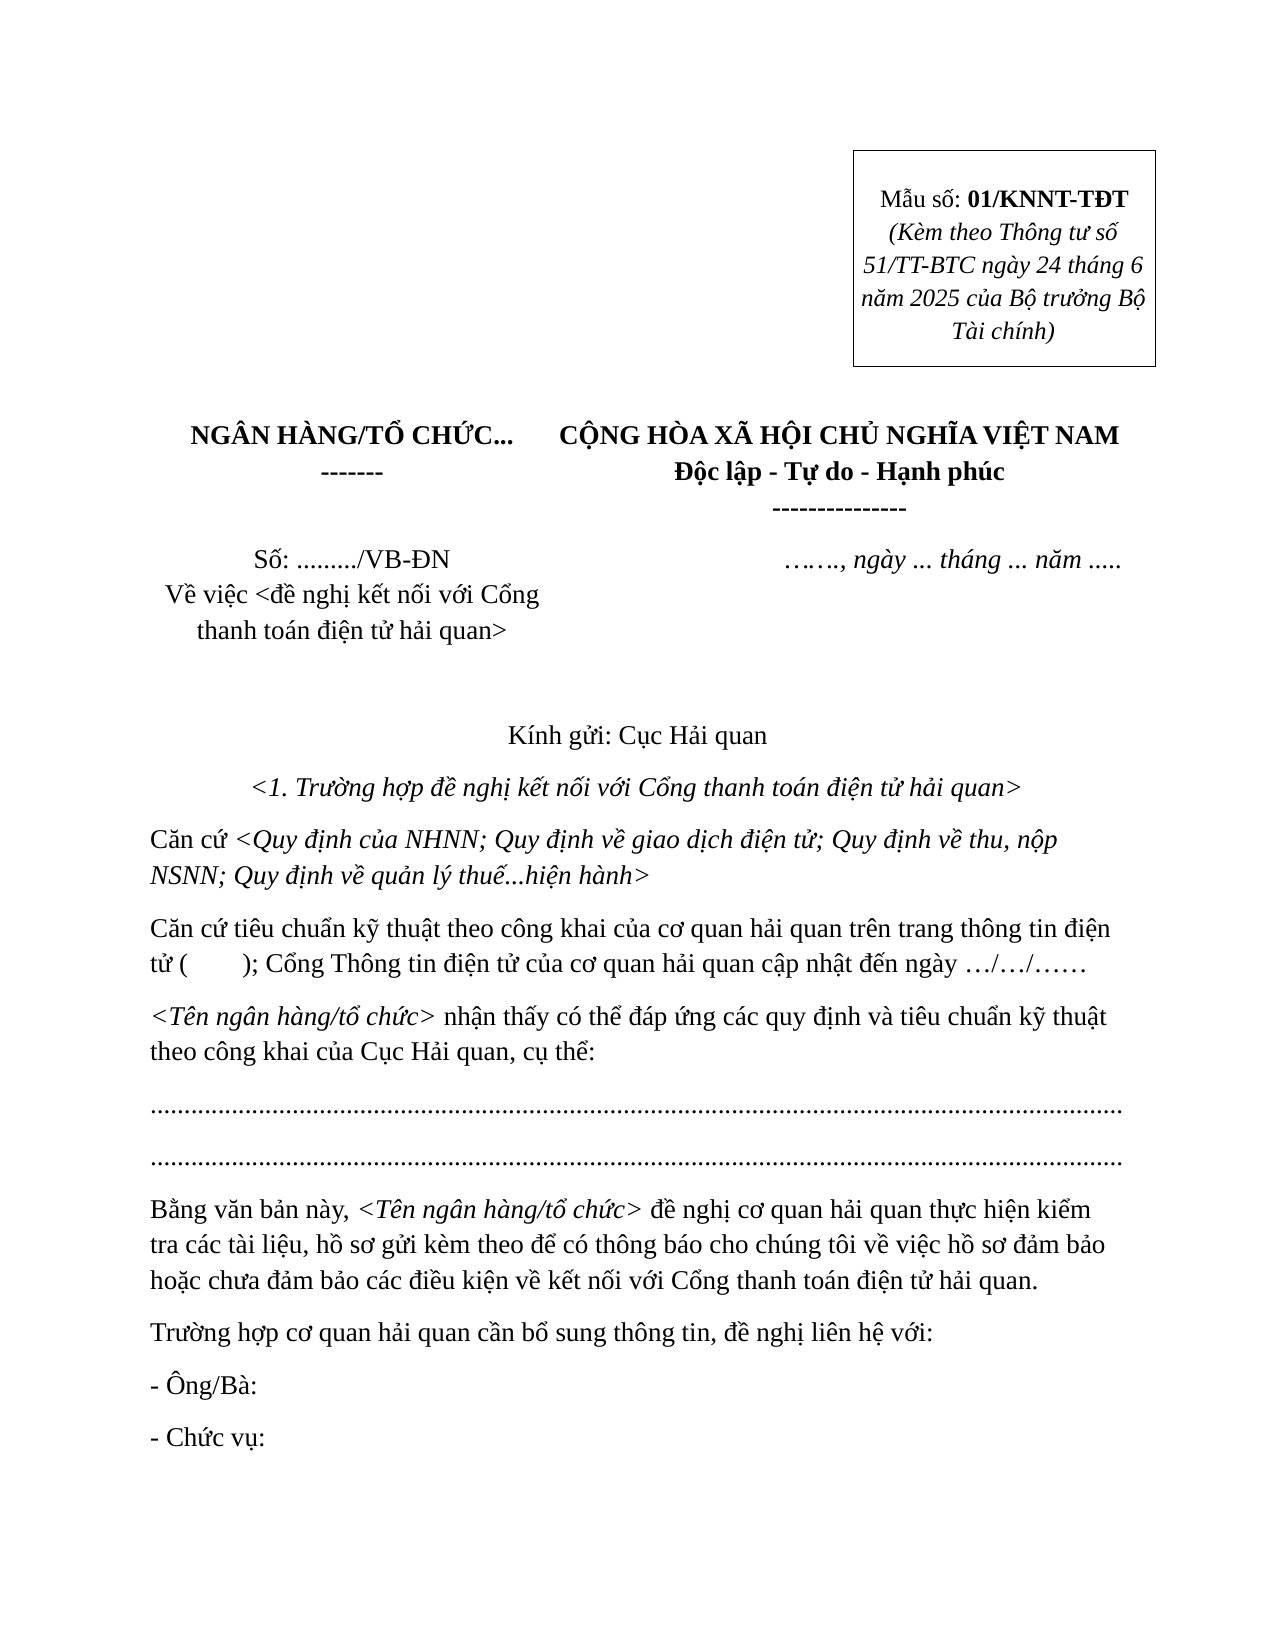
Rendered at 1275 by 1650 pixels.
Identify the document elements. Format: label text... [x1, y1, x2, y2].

text Căn cứ <Quy định của NHNN; Quy định về giao dịch điện tử; Quy định về thu, nộp NSNN; Quy định về quản lý thuế...hiện hành> [150, 823, 1125, 890]
table_header NGÂN HÀNG/TỔ CHỨC... ------- [150, 419, 554, 543]
text Trường hợp cơ quan hải quan cần bổ sung thông tin, đề nghị liên hệ với: [150, 1317, 1125, 1348]
text ................................................................................................................................................ [150, 1140, 1125, 1171]
table_header CỘNG HÒA XÃ HỘI CHỦ NGHĨA VIỆT NAM Độc lập - Tự do - Hạnh phúc --------------- [554, 419, 1125, 543]
text Bằng văn bản này, <Tên ngân hàng/tổ chức> đề nghị cơ quan hải quan thực hiện kiểm tra các tài liệu, hồ sơ gửi kèm theo để có thông báo cho chúng tôi về việc hồ sơ đảm bảo hoặc chưa đảm bảo các điều kiện về kết nối với Cổng thanh toán điện tử hải quan. [150, 1193, 1125, 1295]
table_cell ……., ngày ... tháng ... năm ..... [554, 543, 1125, 666]
table_header Mẫu số: 01/KNNT-TĐT (Kèm theo Thông tư số 51/TT-BTC ngày 24 tháng 6 năm 2025 của Bộ trưởng Bộ Tài chính) [854, 151, 1155, 366]
text Kính gửi: Cục Hải quan [150, 719, 1125, 750]
text - Chức vụ: [150, 1421, 1125, 1452]
text ................................................................................................................................................ [150, 1088, 1125, 1119]
text - Ông/Bà: [150, 1369, 1125, 1400]
table_cell Số: ........./VB-ĐN Về việc <đề nghị kết nối với Cổng thanh toán điện tử hải quan> [150, 543, 554, 666]
text <1. Trường hợp đề nghị kết nối với Cổng thanh toán điện tử hải quan> [150, 771, 1125, 802]
text <Tên ngân hàng/tổ chức> nhận thấy có thể đáp ứng các quy định và tiêu chuẩn kỹ thuật theo công khai của Cục Hải quan, cụ thể: [150, 1000, 1125, 1067]
text Căn cứ tiêu chuẩn kỹ thuật theo công khai của cơ quan hải quan trên trang thông tin điện tử ( ); Cổng Thông tin điện tử của cơ quan hải quan cập nhật đến ngày …/…/…… [150, 912, 1125, 978]
